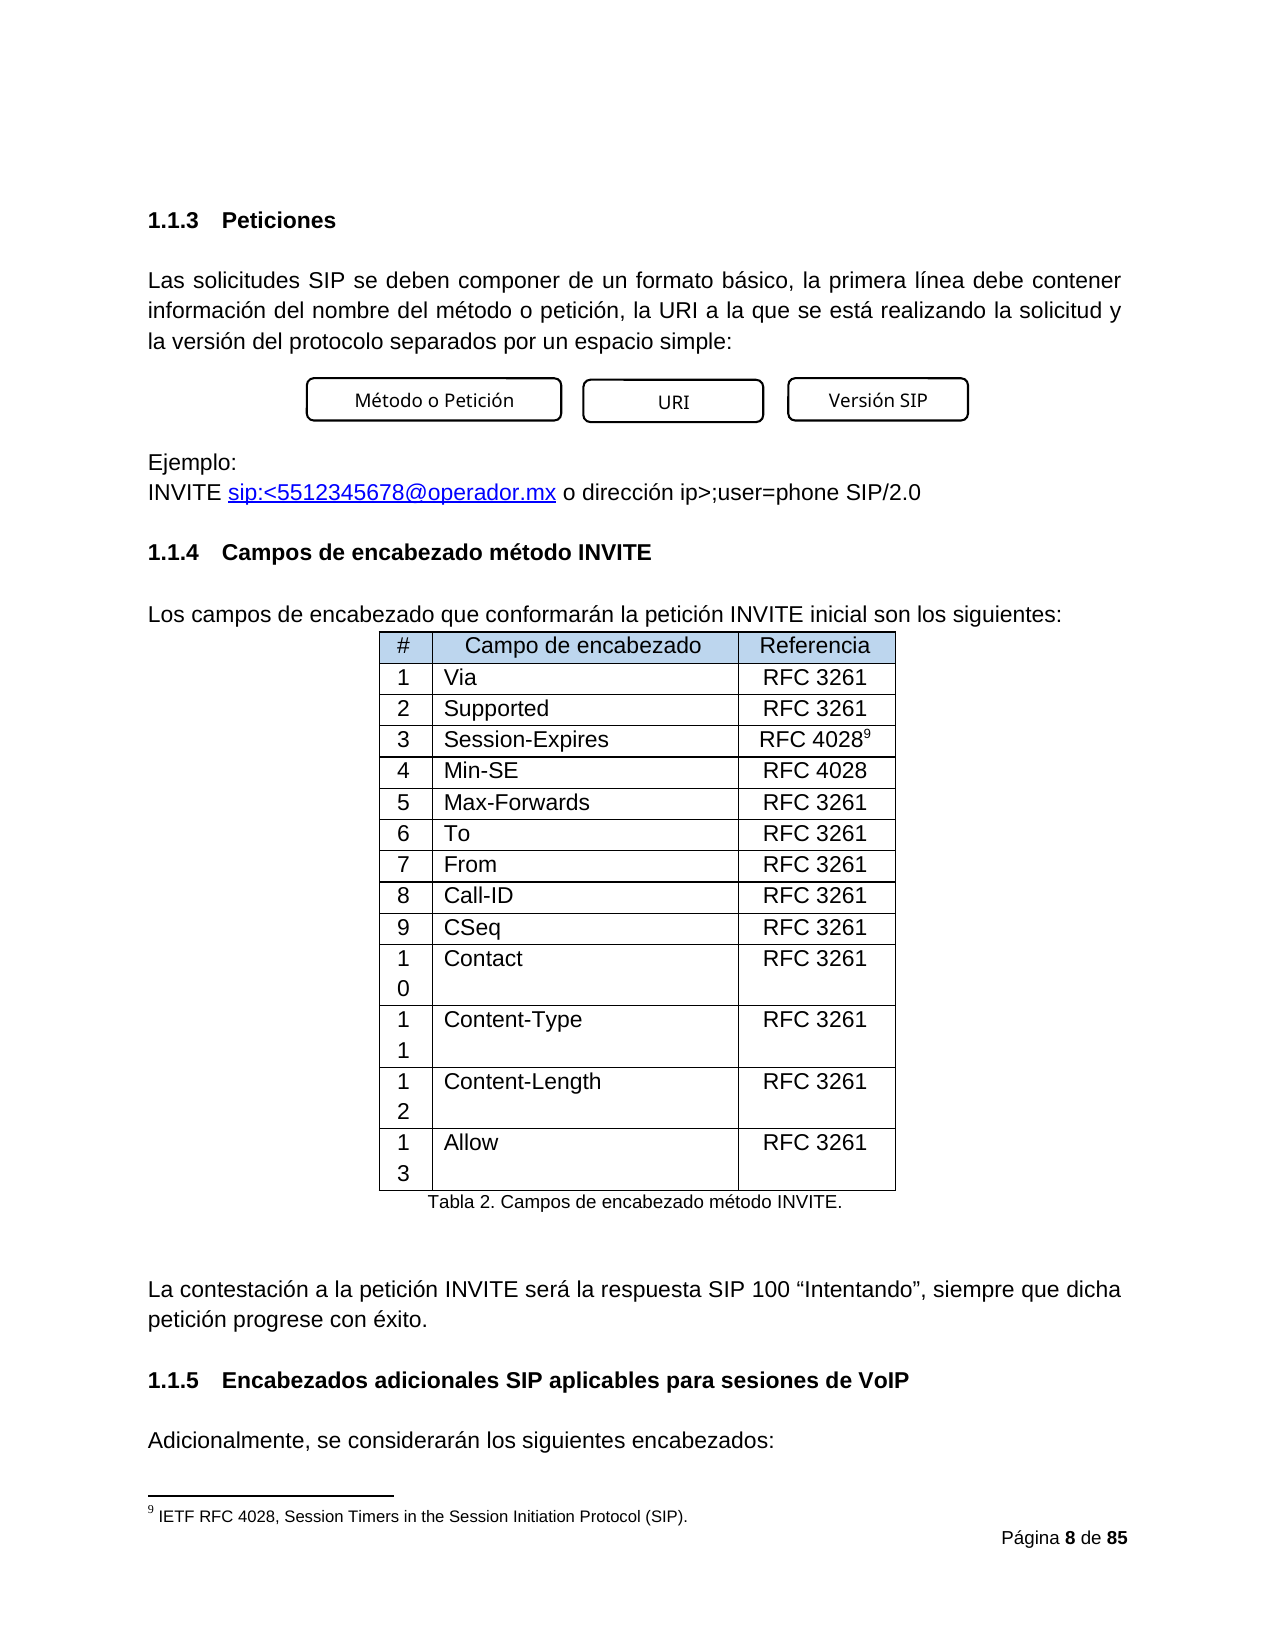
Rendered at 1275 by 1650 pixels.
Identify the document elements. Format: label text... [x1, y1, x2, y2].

list Peticiones [148, 207, 1122, 233]
table_cell 3 [380, 726, 432, 756]
table_cell RFC 3261 [739, 1129, 895, 1190]
table_header Campo de encabezado [433, 633, 738, 663]
table_cell 8 [380, 883, 432, 913]
table_cell RFC 3261 [739, 789, 895, 819]
text La contestación a la petición INVITE será la respuesta SIP 100 “Intentando”, siempre que dicha petición progrese con éxito. [148, 1276, 1122, 1332]
table_cell 12 [380, 1068, 432, 1128]
table_cell RFC 3261 [739, 945, 895, 1005]
table_cell Min-SE [433, 758, 738, 788]
table_cell 7 [380, 851, 432, 881]
table_cell 11 [380, 1006, 432, 1067]
table_cell RFC 4028 [739, 758, 895, 788]
text Las solicitudes SIP se deben componer de un formato básico, la primera línea debe contener información del nombre del método o petición, la URI a la que se está realizando la solicitud y la versión del protocolo separados por un espacio simple: [148, 267, 1122, 354]
table_cell 4 [380, 758, 432, 788]
table_cell Supported [433, 695, 738, 725]
table_cell Contact [433, 945, 738, 1005]
list Encabezados adicionales SIP aplicables para sesiones de VoIP [148, 1367, 1122, 1393]
table_cell 2 [380, 695, 432, 725]
table_cell RFC 3261 [739, 914, 895, 944]
table_header Referencia [739, 633, 895, 663]
table_cell RFC 4028 [739, 726, 895, 756]
table_cell Session-Expires [433, 726, 738, 756]
table_cell 9 [380, 914, 432, 944]
text Los campos de encabezado que conformarán la petición INVITE inicial son los siguientes: [148, 601, 1122, 627]
table_header # [380, 633, 432, 663]
text Adicionalmente, se considerarán los siguientes encabezados: [148, 1427, 1122, 1453]
text Ejemplo: [148, 448, 1122, 475]
table_cell RFC 3261 [739, 883, 895, 913]
table_cell RFC 3261 [739, 851, 895, 881]
table_cell RFC 3261 [739, 1068, 895, 1128]
table_cell CSeq [433, 914, 738, 944]
table_cell Via [433, 664, 738, 694]
table_cell 5 [380, 789, 432, 819]
table_cell RFC 3261 [739, 820, 895, 850]
table_cell Call-ID [433, 883, 738, 913]
table_cell RFC 3261 [739, 1006, 895, 1067]
text Tabla 2. Campos de encabezado método INVITE. [148, 1191, 1122, 1212]
table_cell Content-Length [433, 1068, 738, 1128]
table_cell Content-Type [433, 1006, 738, 1067]
table_cell 13 [380, 1129, 432, 1190]
table_cell From [433, 851, 738, 881]
table_cell Allow [433, 1129, 738, 1190]
table_cell 6 [380, 820, 432, 850]
table_cell RFC 3261 [739, 695, 895, 725]
table_cell 10 [380, 945, 432, 1005]
table_cell Max-Forwards [433, 789, 738, 819]
text INVITE sip:<5512345678@operador.mx o dirección ip>;user=phone SIP/2.0 [148, 479, 1122, 505]
table_cell To [433, 820, 738, 850]
table_cell 1 [380, 664, 432, 694]
list Campos de encabezado método INVITE [148, 539, 1122, 565]
table_cell RFC 3261 [739, 664, 895, 694]
